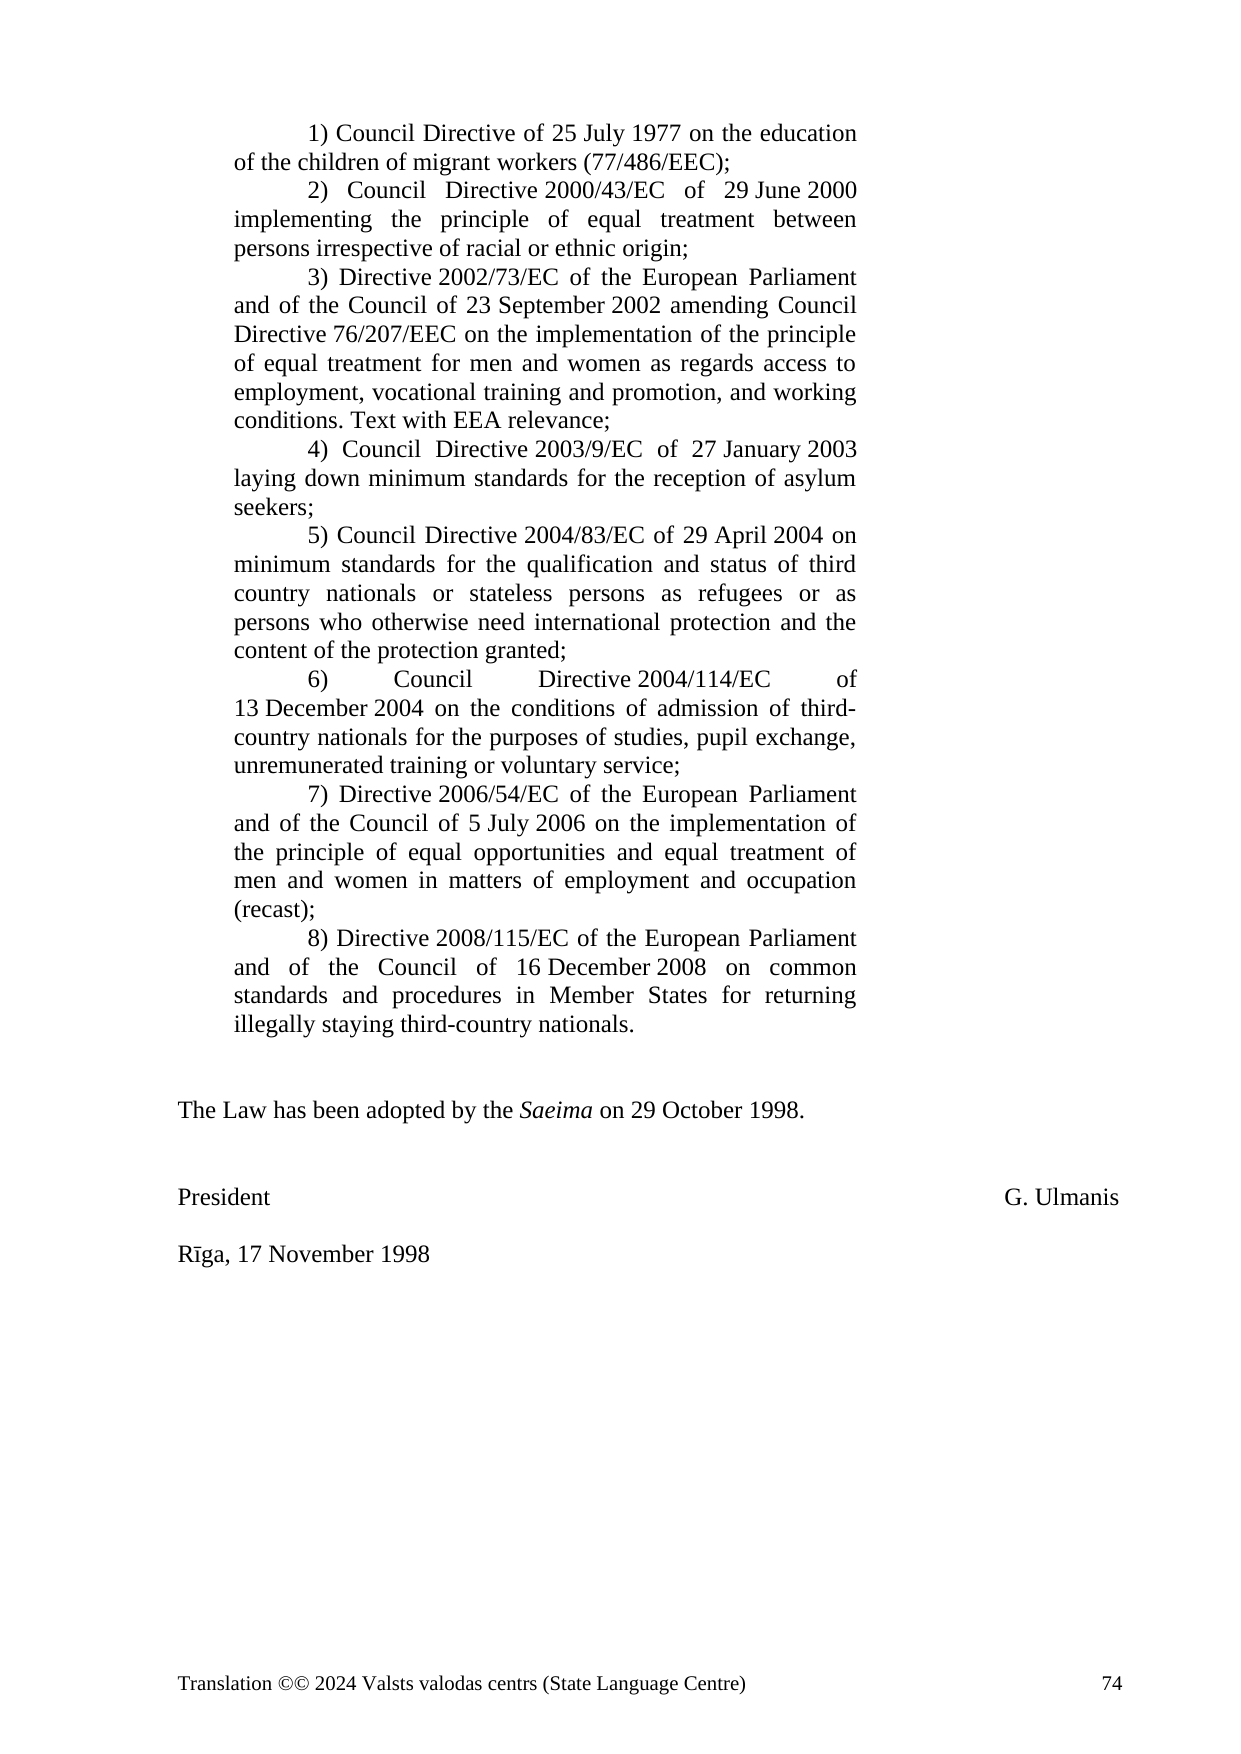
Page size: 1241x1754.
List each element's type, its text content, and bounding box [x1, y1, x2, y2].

text 6) Council Directive 2004/114/EC of 13 December 2004 on the conditions of admission of third-country nationals for the purposes of studies, pupil exchange, unremunerated training or voluntary service; [233, 664, 857, 779]
text Rīga, 17 November 1998 [177, 1239, 1122, 1268]
text 5) Council Directive 2004/83/EC of 29 April 2004 on minimum standards for the qualification and status of third country nationals or stateless persons as refugees or as persons who otherwise need international protection and the content of the protection granted; [233, 521, 857, 664]
text The Law has been adopted by the Saeima on 29 October 1998. [177, 1096, 1122, 1124]
text 4) Council Directive 2003/9/EC of 27 January 2003 laying down minimum standards for the reception of asylum seekers; [233, 434, 857, 521]
text 1) Council Directive of 25 July 1977 on the education of the children of migrant workers (77/486/EEC); [233, 118, 857, 176]
text President G. Ulmanis [177, 1182, 1122, 1211]
text 7) Directive 2006/54/EC of the European Parliament and of the Council of 5 July 2006 on the implementation of the principle of equal opportunities and equal treatment of men and women in matters of employment and occupation (recast); [233, 779, 857, 923]
text 3) Directive 2002/73/EC of the European Parliament and of the Council of 23 September 2002 amending Council Directive 76/207/EEC on the implementation of the principle of equal treatment for men and women as regards access to employment, vocational training and promotion, and working conditions. Text with EEA relevance; [233, 262, 857, 434]
text 8) Directive 2008/115/EC of the European Parliament and of the Council of 16 December 2008 on common standards and procedures in Member States for returning illegally staying third-country nationals. [233, 923, 857, 1038]
text 2) Council Directive 2000/43/EC of 29 June 2000 implementing the principle of equal treatment between persons irrespective of racial or ethnic origin; [233, 176, 857, 262]
